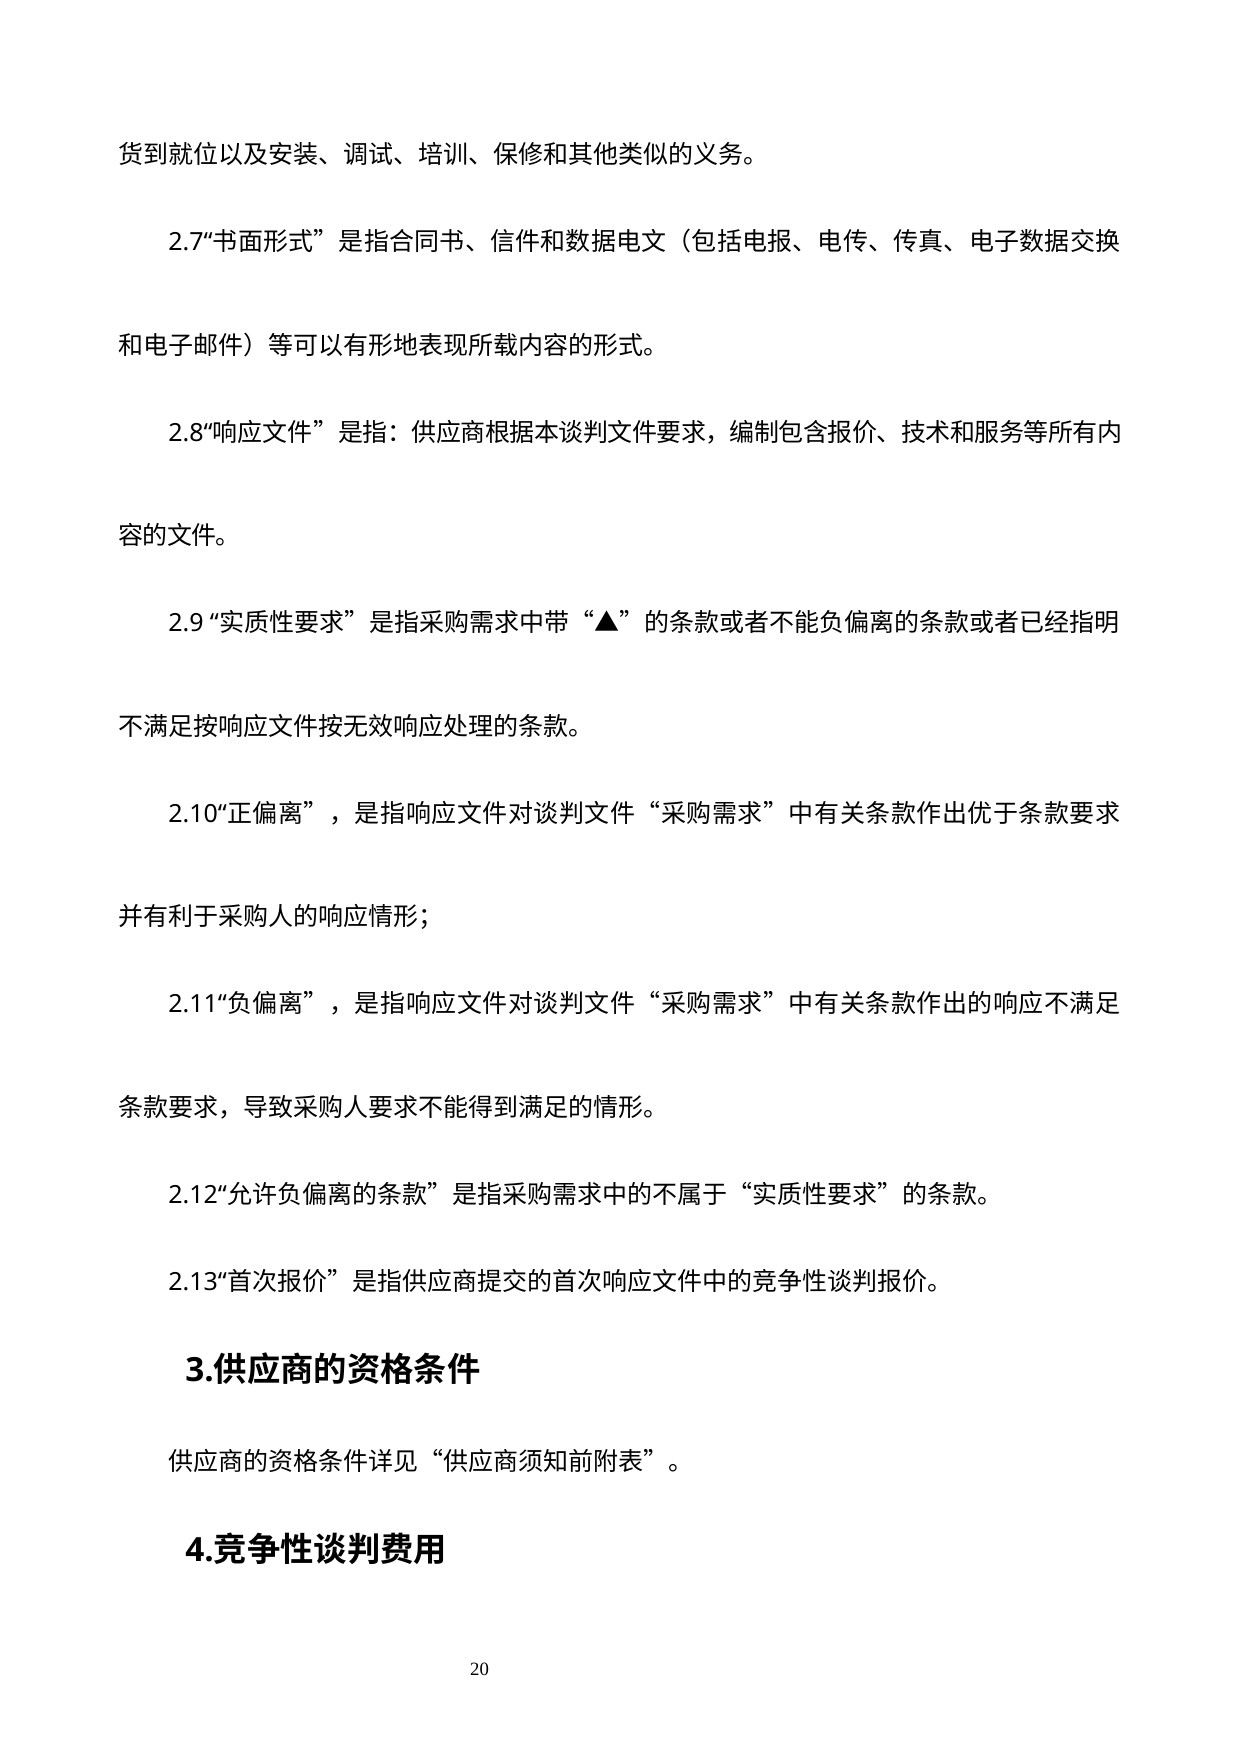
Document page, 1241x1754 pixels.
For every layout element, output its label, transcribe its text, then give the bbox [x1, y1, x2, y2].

text 2.8“响应文件”是指：供应商根据本谈判文件要求，编制包含报价、技术和服务等所有内容的文件。 [118, 396, 1122, 568]
text 2.13“首次报价”是指供应商提交的首次响应文件中的竞争性谈判报价。 [118, 1245, 1122, 1314]
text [118, 118, 1122, 187]
text 2.11“负偏离”，是指响应文件对谈判文件“采购需求”中有关条款作出的响应不满足条款要求，导致采购人要求不能得到满足的情形。 [118, 968, 1122, 1140]
text 2.7“书面形式”是指合同书、信件和数据电文（包括电报、电传、传真、电子数据交换和电子邮件）等可以有形地表现所载内容的形式。 [118, 206, 1122, 378]
text 2.10“正偏离”，是指响应文件对谈判文件“采购需求”中有关条款作出优于条款要求并有利于采购人的响应情形； [118, 777, 1122, 949]
text 2.12“允许负偏离的条款”是指采购需求中的不属于“实质性要求”的条款。 [118, 1158, 1122, 1227]
text 供应商的资格条件详见“供应商须知前附表”。 [118, 1425, 1122, 1494]
text 4.竞争性谈判费用 [118, 1512, 1122, 1581]
text 3.供应商的资格条件 [118, 1332, 1122, 1401]
text 2.9 “实质性要求”是指采购需求中带“▲”的条款或者不能负偏离的条款或者已经指明不满足按响应文件按无效响应处理的条款。 [118, 587, 1122, 759]
